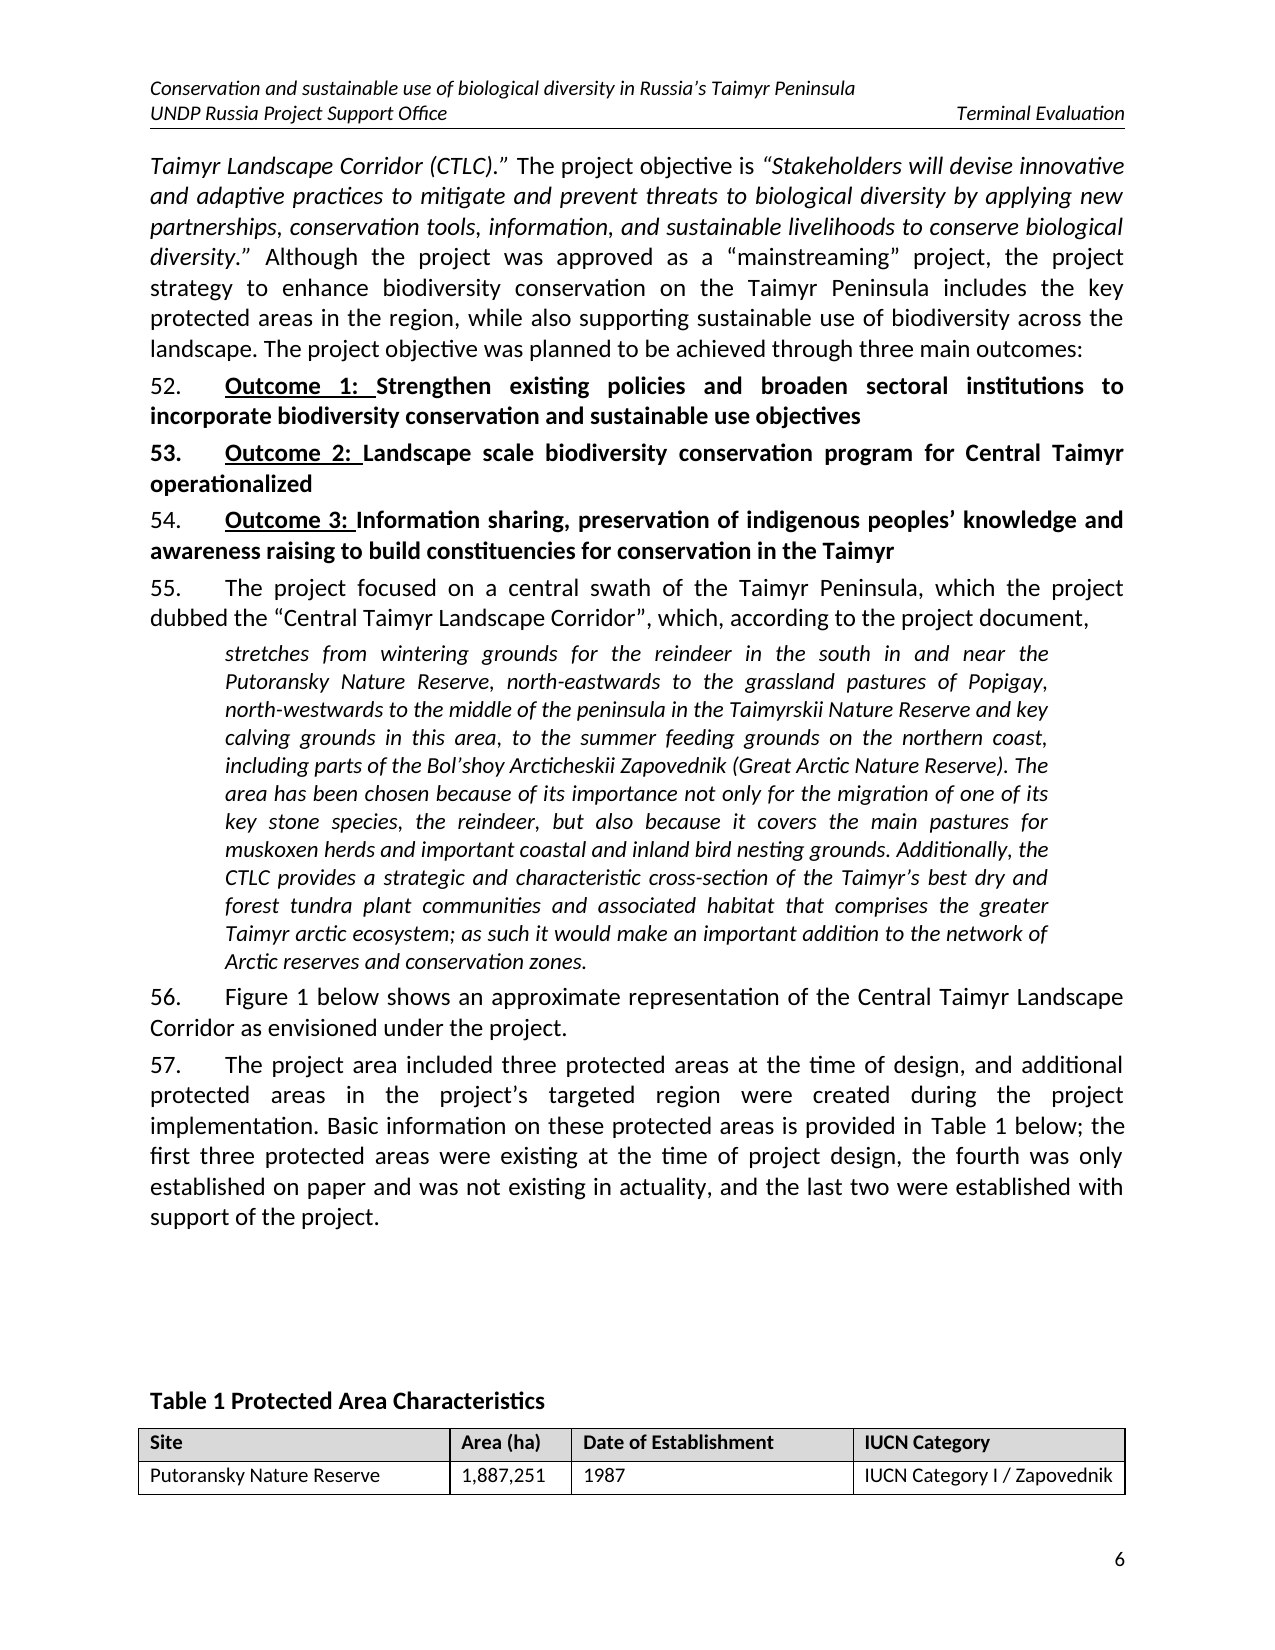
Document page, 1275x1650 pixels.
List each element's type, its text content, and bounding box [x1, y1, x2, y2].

table_cell 1,887,251 [451, 1462, 571, 1494]
text Outcome 1: Strengthen existing policies and broaden sectoral institutions to incorporate biodiversity conservation and sustainable use objectives [150, 370, 1125, 431]
table_header Area (ha) [451, 1429, 571, 1461]
table_header IUCN Category [854, 1429, 1124, 1461]
text Outcome 3: Information sharing, preservation of indigenous peoples’ knowledge and awareness raising to build constituencies for conservation in the Taimyr [150, 504, 1125, 566]
table_header Site [139, 1429, 449, 1461]
table_cell 1987 [572, 1462, 853, 1494]
text Outcome 2: Landscape scale biodiversity conservation program for Central Taimyr operationalized [150, 437, 1125, 498]
text Table 1 Protected Area Characteristics [150, 1385, 1125, 1416]
table_header Date of Establishment [572, 1429, 853, 1461]
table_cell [854, 1462, 1124, 1494]
text The project focused on a central swath of the Taimyr Peninsula, which the project dubbed the “Central Taimyr Landscape Corridor”, which, according to the project document, [150, 572, 1125, 633]
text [150, 150, 1125, 364]
text Figure 1 below shows an approximate representation of the Central Taimyr Landscape Corridor as envisioned under the project. [150, 982, 1125, 1043]
text The project area included three protected areas at the time of design, and additional protected areas in the project’s targeted region were created during the project implementation. Basic information on these protected areas is provided in Table 1 below; the first three protected areas were existing at the time of project design, the fourth was only established on paper and was not existing in actuality, and the last two were established with support of the project. [150, 1049, 1125, 1232]
list stretches from wintering grounds for the reindeer in the south in and near the Putoransky Nature Reserve, north-eastwards to the grassland pastures of Popigay, north-westwards to the middle of the peninsula in the Taimyrskii Nature Reserve and key calving grounds in this area, to the summer feeding grounds on the northern coast, including parts of the Bol’shoy Arcticheskii Zapovednik (Great Arctic Nature Reserve). The area has been chosen because of its importance not only for the migration of one of its key stone species, the reindeer, but also because it covers the main pastures for muskoxen herds and important coastal and inland bird nesting grounds. Additionally, the CTLC provides a strategic and characteristic cross-section of the Taimyr’s best dry and forest tundra plant communities and associated habitat that comprises the greater Taimyr arctic ecosystem; as such it would make an important addition to the network of Arctic reserves and conservation zones. [225, 639, 1050, 975]
table_cell Putoransky Nature Reserve [139, 1462, 449, 1494]
